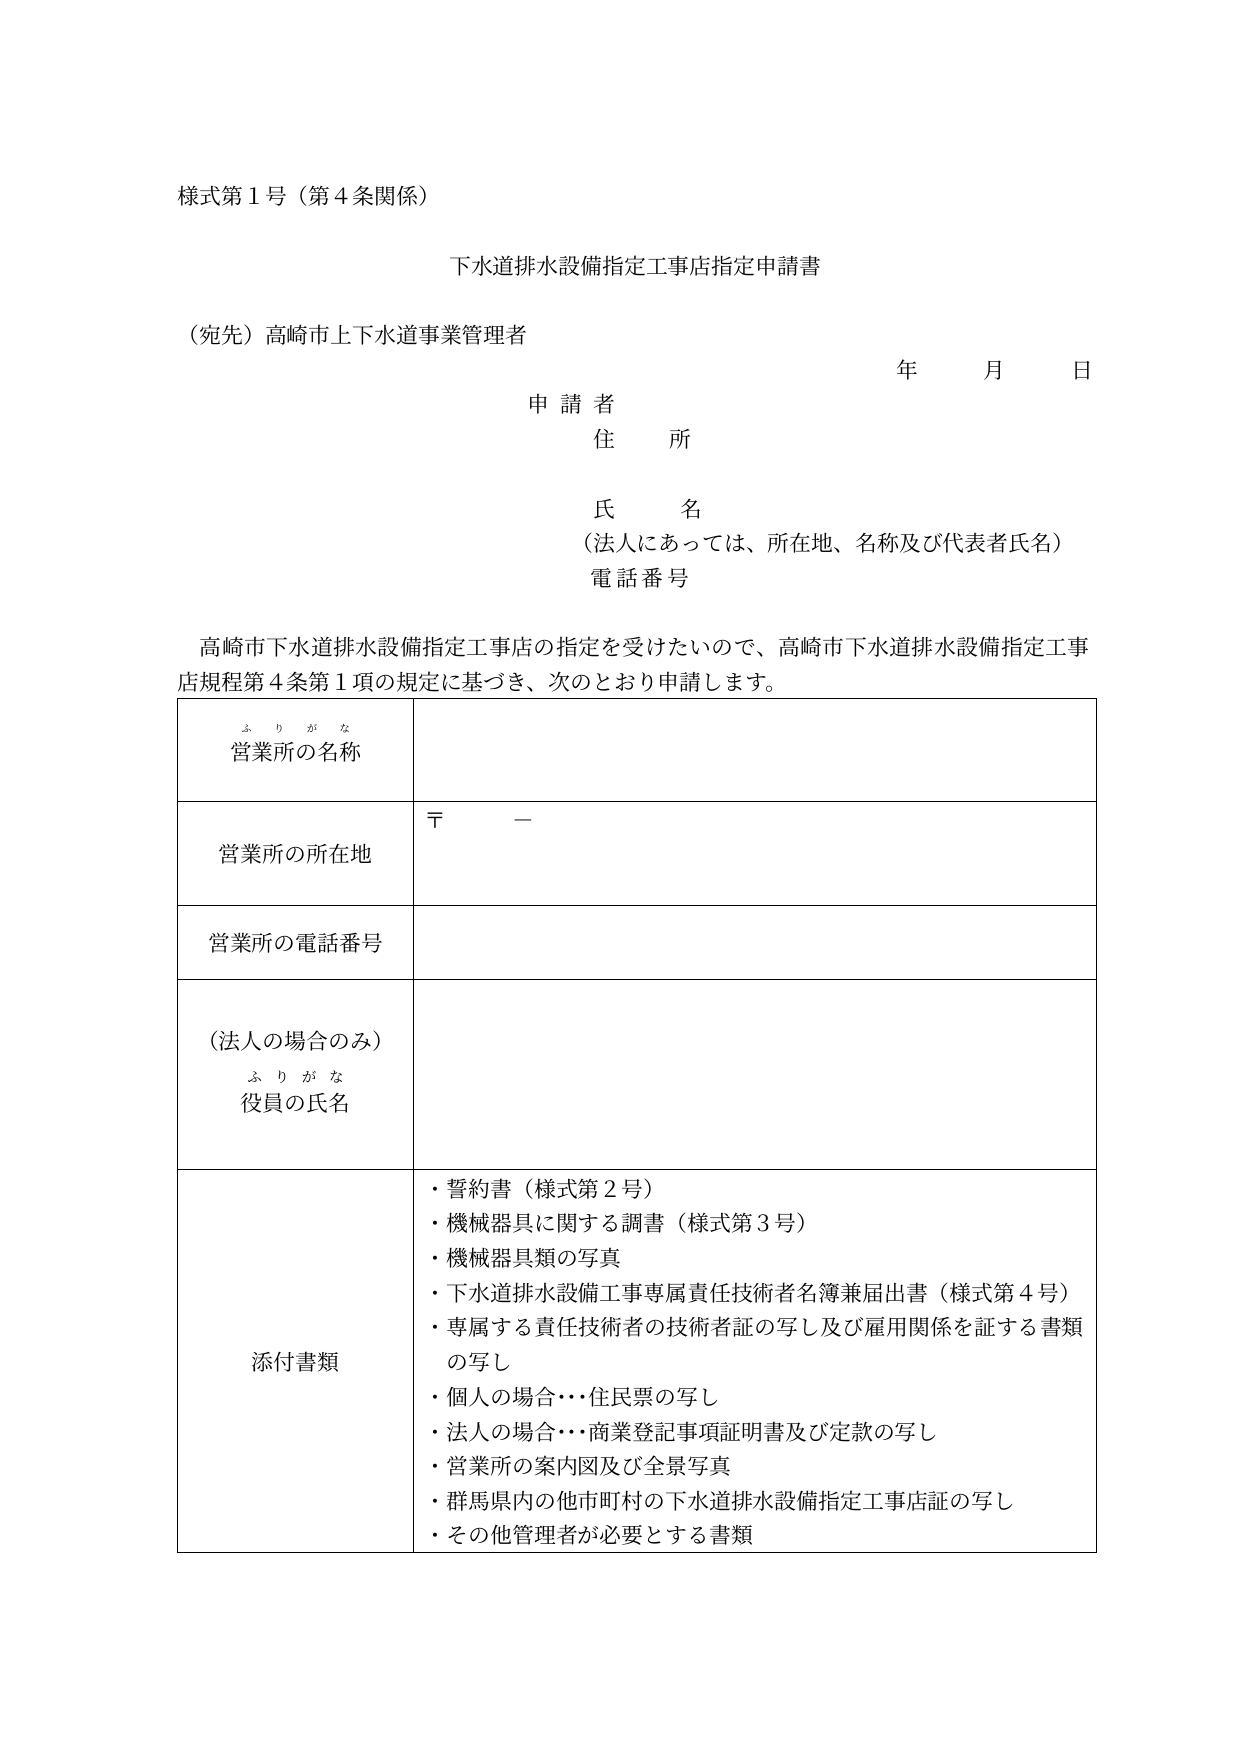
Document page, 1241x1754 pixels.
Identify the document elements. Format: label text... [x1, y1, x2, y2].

table_cell （法人の場合のみ） [178, 980, 413, 1169]
table_header [414, 699, 1096, 801]
table_cell [414, 980, 1096, 1169]
table_cell 〒 － [414, 802, 1096, 904]
text 下水道排水設備指定工事店指定申請書 [177, 247, 1092, 282]
text （法人にあっては、所在地、名称及び代表者氏名） [177, 525, 1092, 559]
text 申 請 者 [177, 386, 1092, 421]
table_header [178, 699, 413, 801]
text 年 月 日 [177, 351, 1092, 386]
table_cell 営業所の電話番号 [178, 906, 413, 979]
text 高崎市下水道排水設備指定工事店の指定を受けたいので、高崎市下水道排水設備指定工事店規程第４条第１項の規定に基づき、次のとおり申請します。 [177, 629, 1092, 698]
text 氏 名 [177, 490, 1092, 525]
table_cell 添付書類 [178, 1170, 413, 1552]
text 住 所 [177, 421, 1092, 456]
table_cell 営業所の所在地 [178, 802, 413, 904]
table_cell [414, 906, 1096, 979]
text （宛先）高崎市上下水道事業管理者 [177, 317, 1092, 351]
text 電話番号 [177, 559, 1092, 594]
text 様式第１号（第４条関係） [177, 178, 1092, 213]
table_cell ・誓約書（様式第２号） ・機械器具に関する調書（様式第３号） ・機械器具類の写真 ・下水道排水設備工事専属責任技術者名簿兼届出書（様式第４号） ・専属する責任技術者の技術者証の写し及び雇用関係を証する書類の写し ・個人の場合･･･住民票の写し ・法人の場合･･･商業登記事項証明書及び定款の写し ・営業所の案内図及び全景写真 ・群馬県内の他市町村の下水道排水設備指定工事店証の写し ・その他管理者が必要とする書類 [414, 1170, 1096, 1552]
